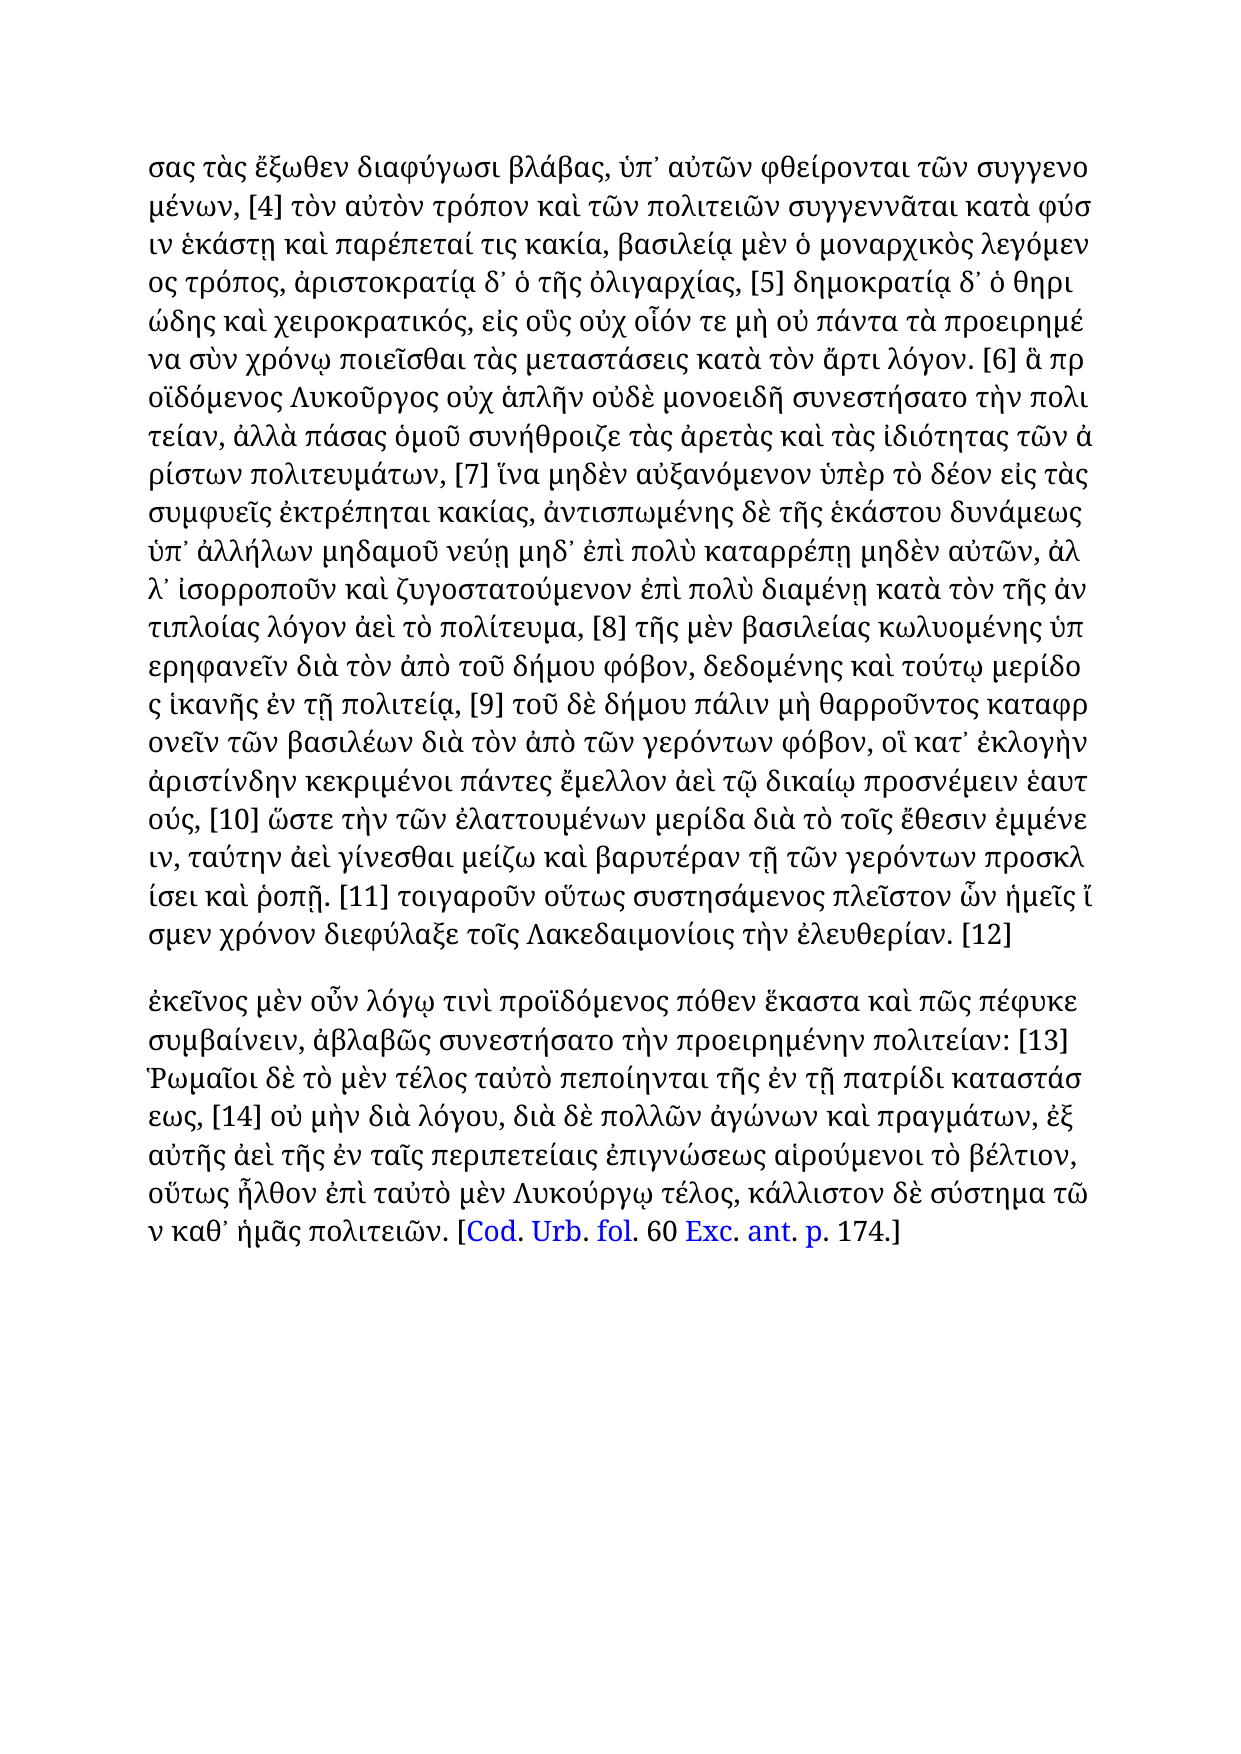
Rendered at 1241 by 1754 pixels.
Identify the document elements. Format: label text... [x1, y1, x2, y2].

text ἐκεῖνος μὲν οὖν λόγῳ τινὶ προϊδόμενος πόθεν ἕκαστα καὶ πῶς πέφυκε συμβαίνειν, ἀβλαβῶς συνεστήσατο τὴν προειρημένην πολιτείαν: [13] Ῥωμαῖοι δὲ τὸ μὲν τέλος ταὐτὸ πεποίηνται τῆς ἐν τῇ πατρίδι καταστάσεως, [14] οὐ μὴν διὰ λόγου, διὰ δὲ πολλῶν ἀγώνων καὶ πραγμάτων, ἐξ αὐτῆς ἀεὶ τῆς ἐν ταῖς περιπετείαις ἐπιγνώσεως αἱρούμενοι τὸ βέλτιον, οὕτως ἦλθον ἐπὶ ταὐτὸ μὲν Λυκούργῳ τέλος, κάλλιστον δὲ σύστημα τῶν καθ᾽ ἡμᾶς πολιτειῶν. [Cod. Urb. fol. 60 Exc. ant. p. 174.] [148, 982, 1093, 1250]
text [148, 148, 1093, 953]
